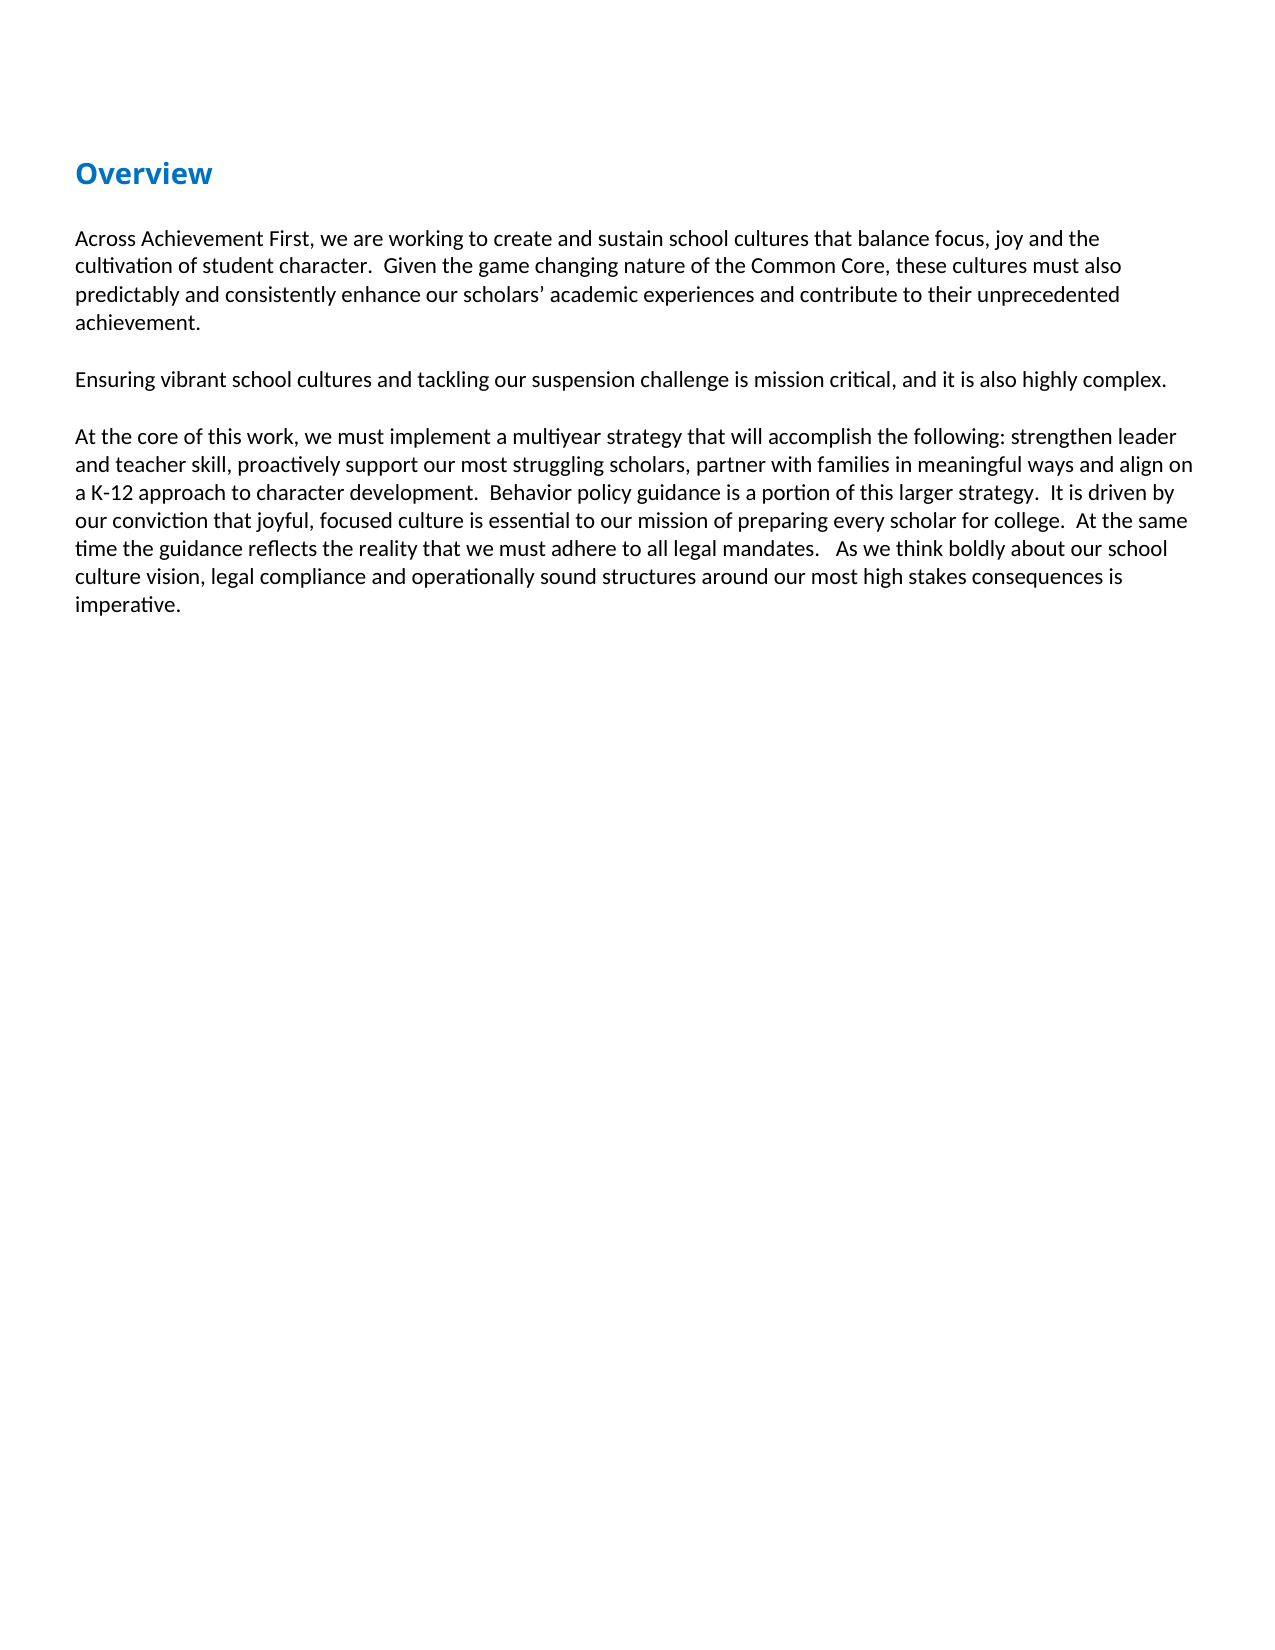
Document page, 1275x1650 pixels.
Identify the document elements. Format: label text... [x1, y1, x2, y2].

list At the core of this work, we must implement a multiyear strategy that will accomplish the following: strengthen leader and teacher skill, proactively support our most struggling scholars, partner with families in meaningful ways and align on a K-12 approach to character development. Behavior policy guidance is a portion of this larger strategy. It is driven by our conviction that joyful, focused culture is essential to our mission of preparing every scholar for college. At the same time the guidance reflects the reality that we must adhere to all legal mandates. As we think boldly about our school culture vision, legal compliance and operationally sound structures around our most high stakes consequences is imperative. [75, 422, 1200, 618]
subtitle Overview [75, 153, 1200, 193]
text Across Achievement First, we are working to create and sustain school cultures that balance focus, joy and the cultivation of student character. Given the game changing nature of the Common Core, these cultures must also predictably and consistently enhance our scholars’ academic experiences and contribute to their unprecedented achievement. [75, 224, 1200, 336]
list Ensuring vibrant school cultures and tackling our suspension challenge is mission critical, and it is also highly complex. [75, 365, 1200, 393]
